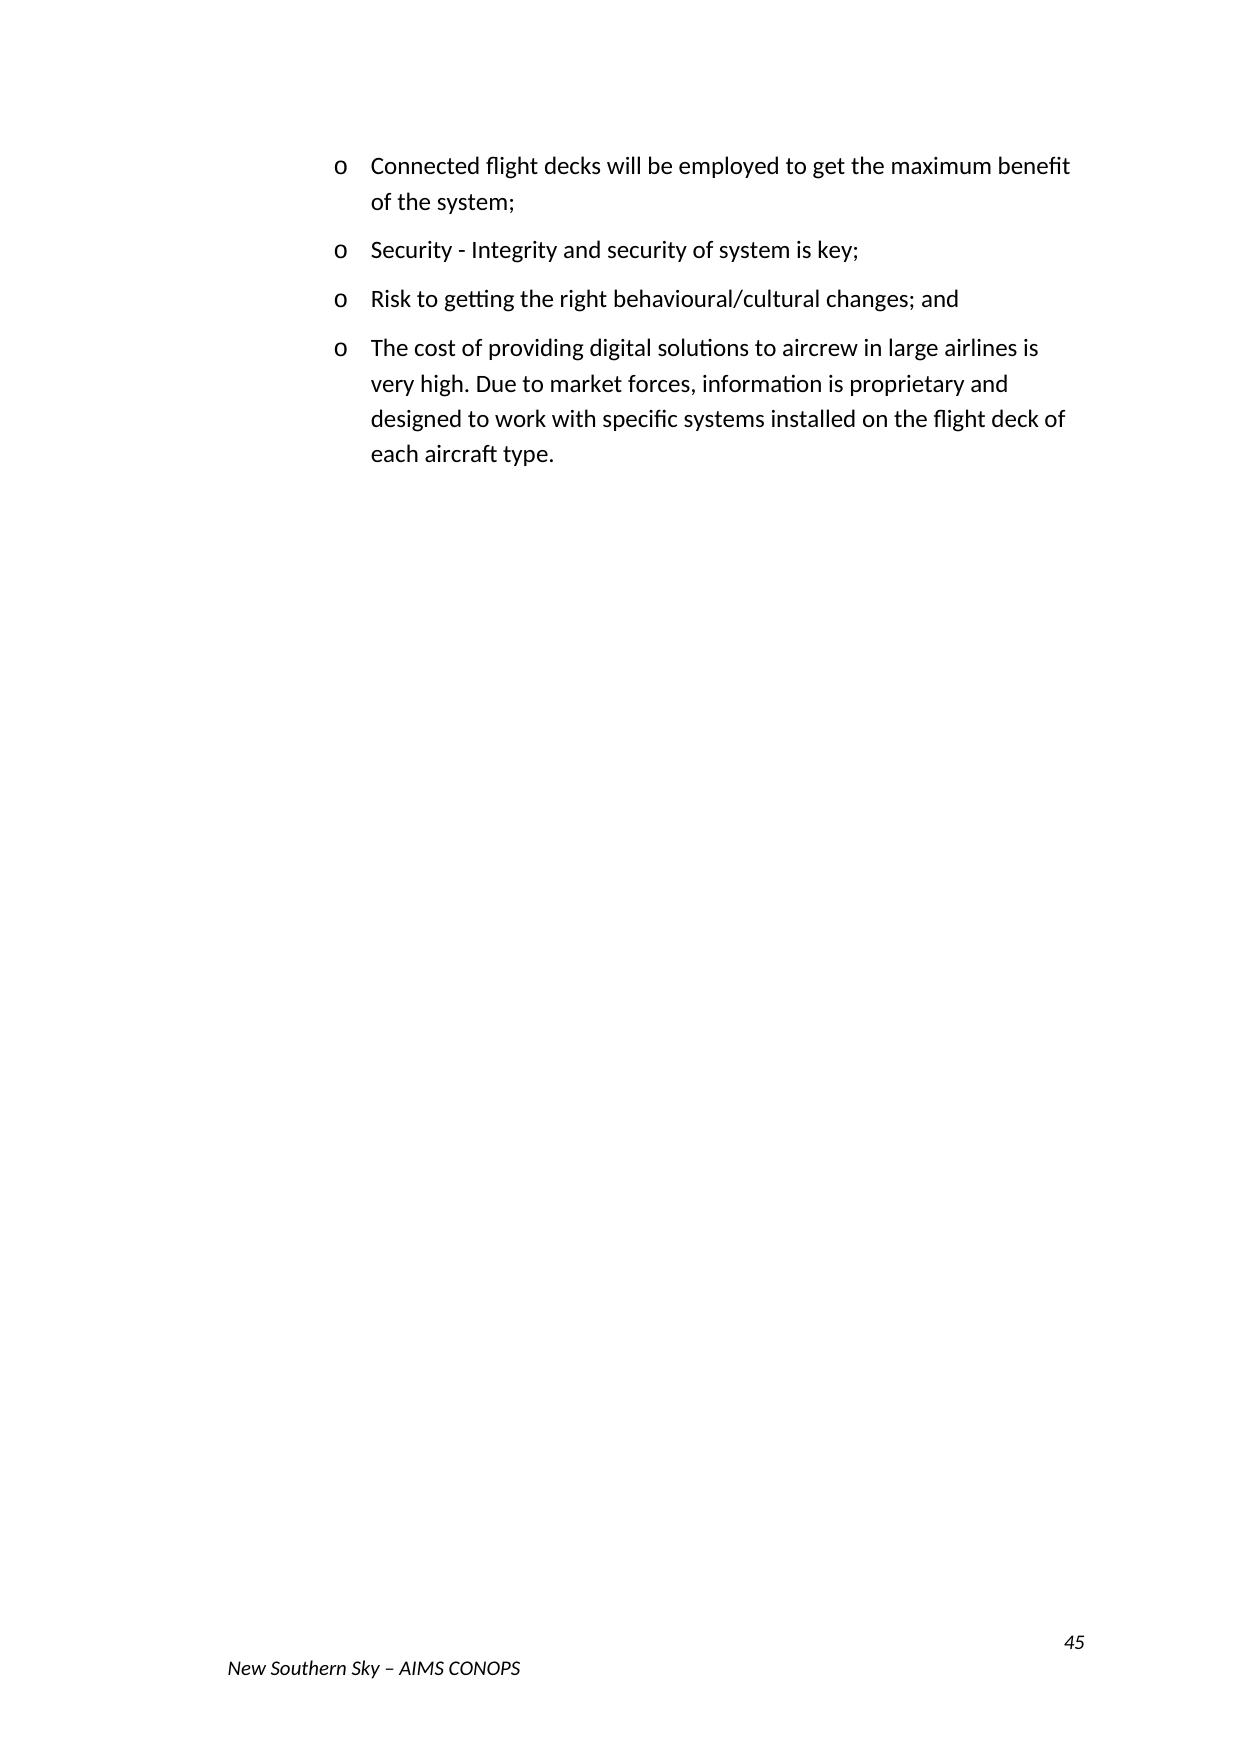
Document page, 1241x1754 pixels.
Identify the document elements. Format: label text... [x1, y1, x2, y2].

list Risk to getting the right behavioural/cultural changes; and [333, 283, 1087, 314]
list The cost of providing digital solutions to aircrew in large airlines is very high. Due to market forces, information is proprietary and designed to work with specific systems installed on the flight deck of each aircraft type. [333, 332, 1087, 468]
list Connected flight decks will be employed to get the maximum benefit of the system; [333, 150, 1087, 217]
list Security - Integrity and security of system is key; [333, 234, 1087, 266]
